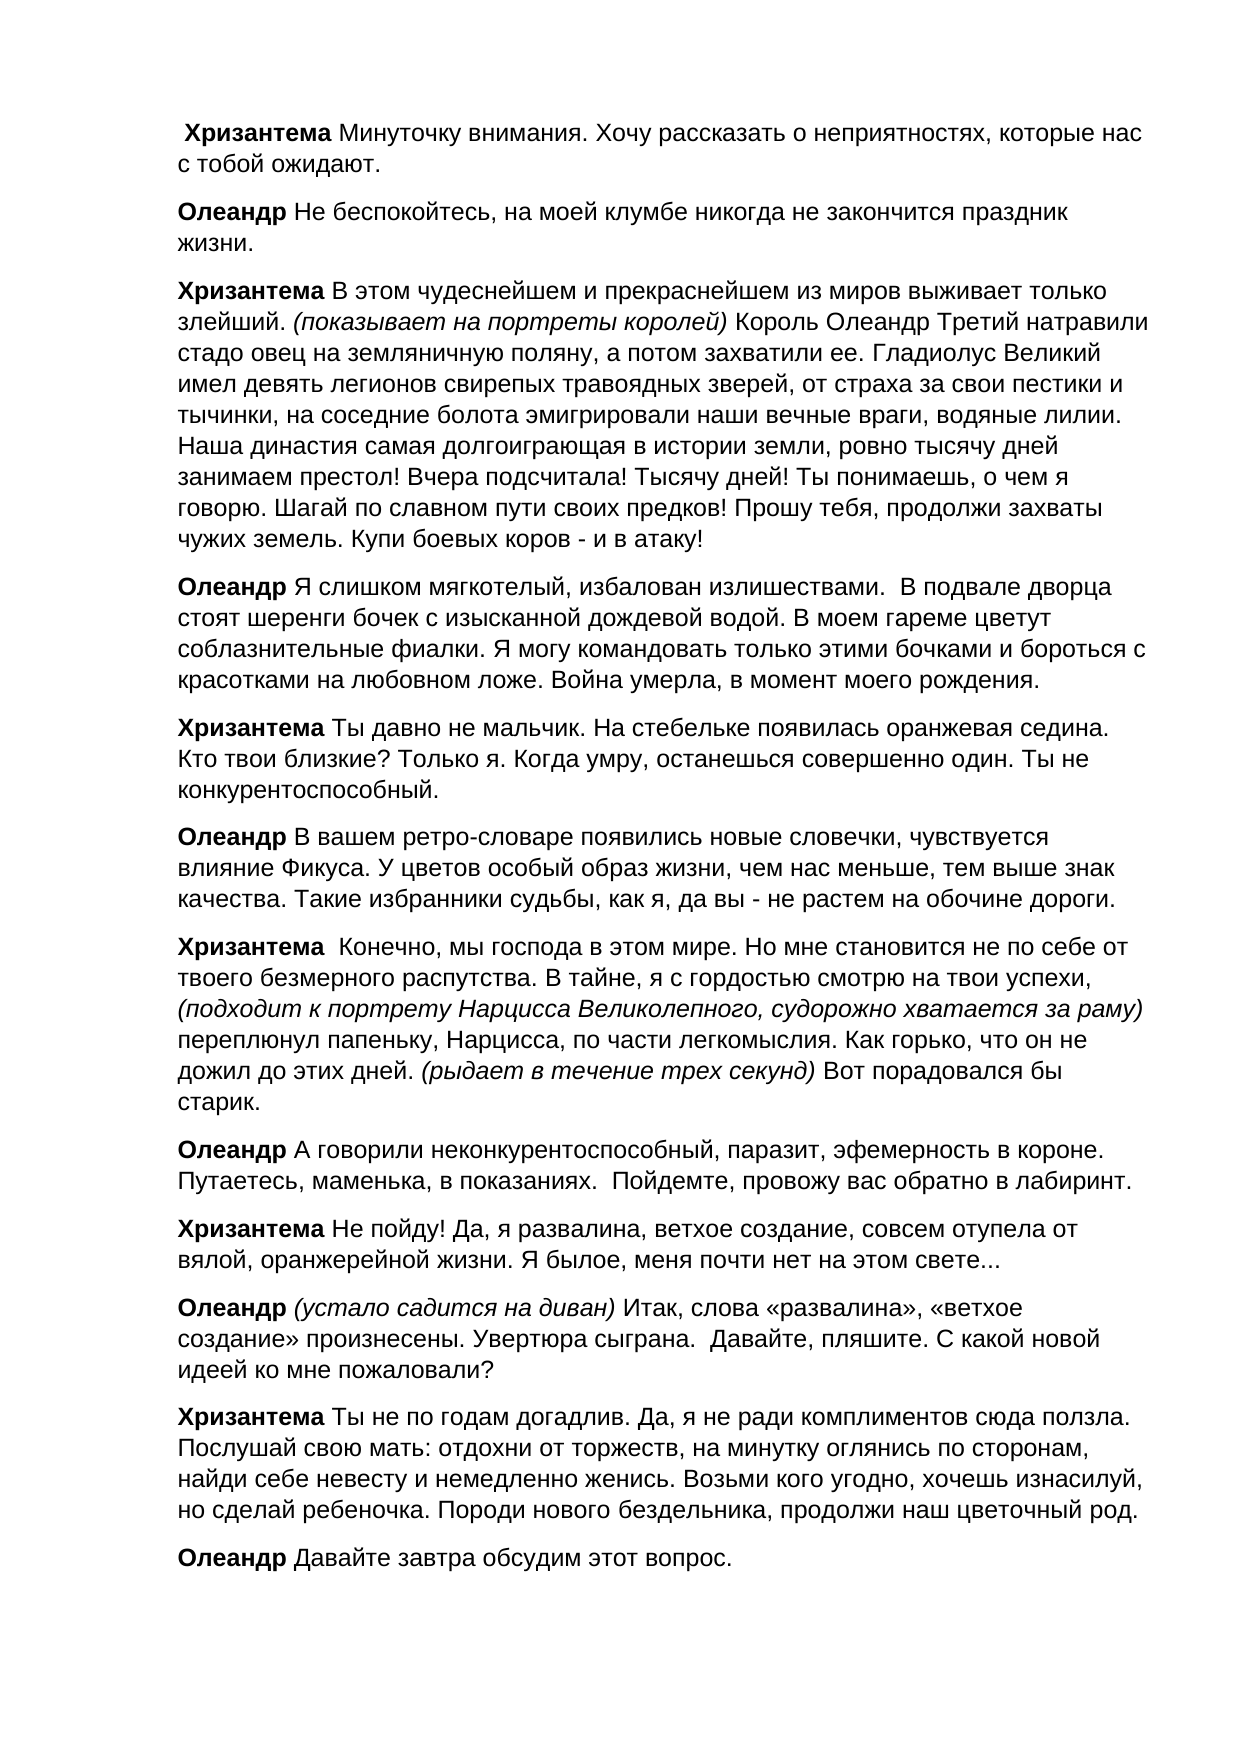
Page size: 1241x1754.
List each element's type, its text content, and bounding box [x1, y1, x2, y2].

text Хризантема Конечно, мы господа в этом мире. Но мне становится не по себе от твоего безмерного распутства. В тайне, я с гордостью смотрю на твои успехи, (подходит к портрету Нарцисса Великолепного, судорожно хватается за раму) переплюнул папеньку, Нарцисса, по части легкомыслия. Как горько, что он не дожил до этих дней. (рыдает в течение трех секунд) Вот порадовался бы старик. [177, 932, 1152, 1116]
text Олеандр В вашем ретро-словаре появились новые словечки, чувствуется влияние Фикуса. У цветов особый образ жизни, чем нас меньше, тем выше знак качества. Такие избранники судьбы, как я, да вы - не растем на обочине дороги. [177, 822, 1152, 913]
text Хризантема В этом чудеснейшем и прекраснейшем из миров выживает только злейший. (показывает на портреты королей) Король Олеандр Третий натравили стадо овец на земляничную поляну, а потом захватили ее. Гладиолус Великий имел девять легионов свирепых травоядных зверей, от страха за свои пестики и тычинки, на соседние болота эмигрировали наши вечные враги, водяные лилии. Наша династия самая долгоиграющая в истории земли, ровно тысячу дней занимаем престол! Вчера подсчитала! Тысячу дней! Ты понимаешь, о чем я говорю. Шагай по славном пути своих предков! Прошу тебя, продолжи захваты чужих земель. Купи боевых коров - и в атаку! [177, 276, 1152, 553]
text Олеандр Не беспокойтесь, на моей клумбе никогда не закончится праздник жизни. [177, 197, 1152, 257]
text Хризантема Ты давно не мальчик. На стебельке появилась оранжевая седина. Кто твои близкие? Только я. Когда умру, останешься совершенно один. Ты не конкурентоспособный. [177, 712, 1152, 803]
text Хризантема Ты не по годам догадлив. Да, я не ради комплиментов сюда ползла. Послушай свою мать: отдохни от торжеств, на минутку оглянись по сторонам, найди себе невесту и немедленно женись. Возьми кого угодно, хочешь изнасилуй, но сделай ребеночка. Породи нового бездельника, продолжи наш цветочный род. [177, 1402, 1152, 1524]
text Хризантема Не пойду! Да, я развалина, ветхое создание, совсем отупела от вялой, оранжерейной жизни. Я былое, меня почти нет на этом свете... [177, 1214, 1152, 1273]
text Хризантема Минуточку внимания. Хочу рассказать о неприятностях, которые нас с тобой ожидают. [177, 118, 1152, 178]
text Олеандр А говорили неконкурентоспособный, паразит, эфемерность в короне. Путаетесь, маменька, в показаниях. Пойдемте, провожу вас обратно в лабиринт. [177, 1135, 1152, 1195]
text Олеандр Давайте завтра обсудим этот вопрос. [177, 1543, 1152, 1572]
text Олеандр (устало садится на диван) Итак, слова «развалина», «ветхое создание» произнесены. Увертюра сыграна. Давайте, пляшите. С какой новой идеей ко мне пожаловали? [177, 1292, 1152, 1383]
text Олеандр Я слишком мягкотелый, избалован излишествами. В подвале дворца стоят шеренги бочек с изысканной дождевой водой. В моем гареме цветут соблазнительные фиалки. Я могу командовать только этими бочками и бороться с красотками на любовном ложе. Война умерла, в момент моего рождения. [177, 572, 1152, 693]
